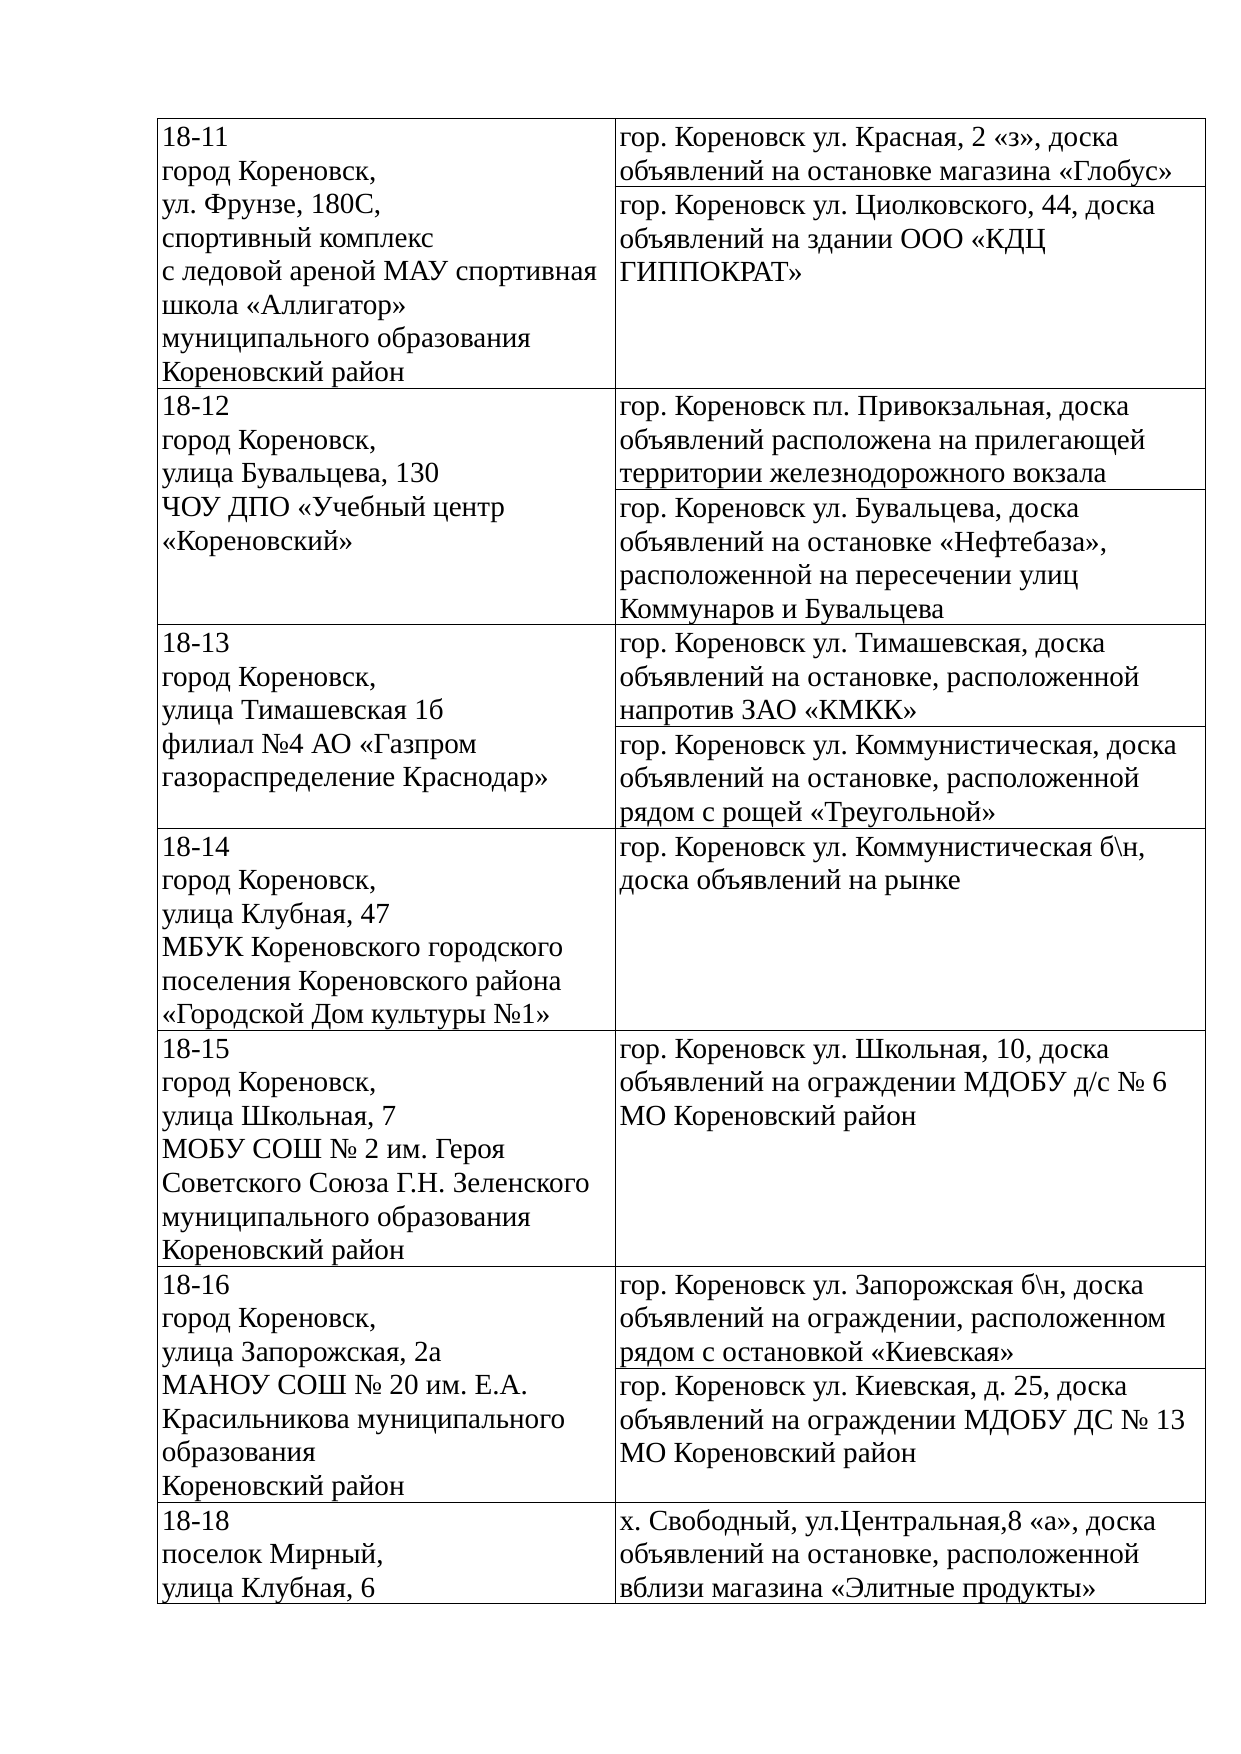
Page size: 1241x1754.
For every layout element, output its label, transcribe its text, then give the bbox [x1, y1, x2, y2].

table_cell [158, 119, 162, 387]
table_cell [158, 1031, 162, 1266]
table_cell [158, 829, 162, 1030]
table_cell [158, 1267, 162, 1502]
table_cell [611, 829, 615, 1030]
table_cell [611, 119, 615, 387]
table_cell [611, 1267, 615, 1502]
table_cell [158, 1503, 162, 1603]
table_cell 18-13 город Кореновск, улица Тимашевская 1б филиал №4 АО «Газпром газораспределение Краснодар» [158, 625, 615, 828]
table_cell гор. Кореновск ул. Школьная, 10, доска объявлений на ограждении МДОБУ д/с № 6 МО Кореновский район [616, 1031, 1205, 1266]
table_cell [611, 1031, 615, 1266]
table_cell 18-12 город Кореновск, улица Бувальцева, 130 ЧОУ ДПО «Учебный центр «Кореновский» [158, 389, 615, 624]
table_cell гор. Кореновск ул. Циолковского, 44, доска объявлений на здании ООО «КДЦ ГИППОКРАТ» [616, 187, 1205, 387]
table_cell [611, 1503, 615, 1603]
table_cell гор. Кореновск ул. Киевская, д. 25, доска объявлений на ограждении МДОБУ ДС № 13 МО Кореновский район [616, 1369, 1205, 1502]
table_cell гор. Кореновск ул. Коммунистическая б\н, доска объявлений на рынке [616, 829, 1205, 1030]
